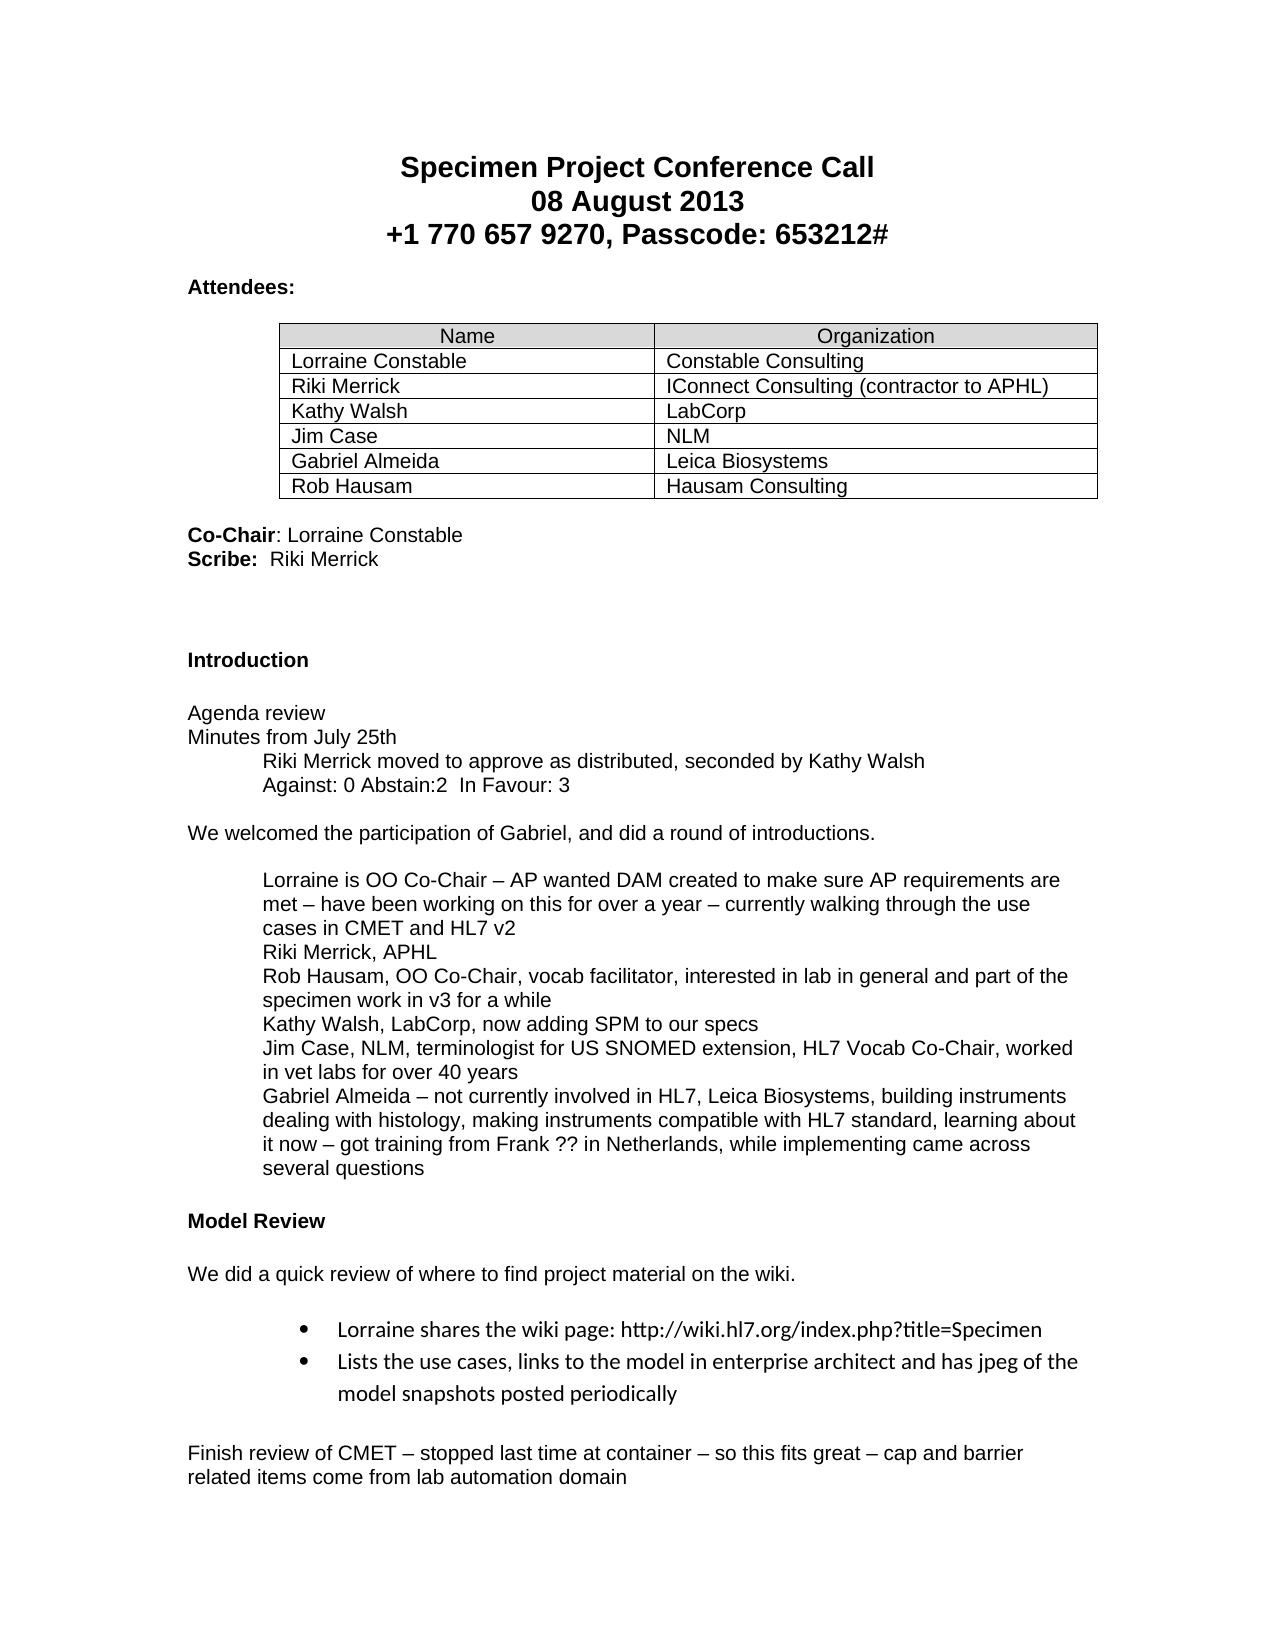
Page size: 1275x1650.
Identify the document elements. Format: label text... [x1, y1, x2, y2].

list Lists the use cases, links to the model in enterprise architect and has jpeg of the model snapshots posted periodically [300, 1347, 1087, 1408]
text Finish review of CMET – stopped last time at container – so this fits great – cap and barrier related items come from lab automation domain [187, 1441, 1087, 1489]
text Riki Merrick, APHL [262, 940, 1087, 964]
table_cell LabCorp [655, 399, 1097, 422]
table_header Organization [655, 324, 1097, 347]
text Co-Chair: Lorraine Constable [187, 522, 1087, 546]
text Rob Hausam, OO Co-Chair, vocab facilitator, interested in lab in general and part of the specimen work in v3 for a while [262, 964, 1087, 1012]
text Specimen Project Conference Call [187, 150, 1087, 183]
text Scribe: Riki Merrick [187, 546, 1087, 570]
table_cell IConnect Consulting (contractor to APHL) [655, 374, 1097, 397]
text Attendees: [187, 274, 1087, 298]
text Introduction [187, 647, 1087, 671]
table_cell NLM [655, 424, 1097, 447]
text We welcomed the participation of Gabriel, and did a round of introductions. [187, 820, 1087, 844]
table_cell Gabriel Almeida [280, 449, 654, 472]
text Lorraine is OO Co-Chair – AP wanted DAM created to make sure AP requirements are met – have been working on this for over a year – currently walking through the use cases in CMET and HL7 v2 [262, 868, 1087, 940]
table_cell Kathy Walsh [280, 399, 654, 422]
text Against: 0 Abstain:2 In Favour: 3 [262, 772, 1087, 796]
table_cell Lorraine Constable [280, 349, 654, 372]
text Model Review [187, 1209, 1087, 1233]
text 08 August 2013 [187, 183, 1087, 217]
table_header Name [280, 324, 654, 347]
list Lorraine shares the wiki page: http://wiki.hl7.org/index.php?title=Specimen [300, 1315, 1087, 1343]
text We did a quick review of where to find project material on the wiki. [187, 1262, 1087, 1286]
text Minutes from July 25th [187, 724, 1087, 748]
text +1 770 657 9270, Passcode: 653212# [187, 217, 1087, 251]
text Kathy Walsh, LabCorp, now adding SPM to our specs [262, 1012, 1087, 1036]
text Riki Merrick moved to approve as distributed, seconded by Kathy Walsh [262, 748, 1087, 772]
table_cell Rob Hausam [280, 474, 654, 497]
text Agenda review [187, 701, 1087, 724]
table_cell Hausam Consulting [655, 474, 1097, 497]
table_cell Constable Consulting [655, 349, 1097, 372]
text Jim Case, NLM, terminologist for US SNOMED extension, HL7 Vocab Co-Chair, worked in vet labs for over 40 years [262, 1036, 1087, 1084]
text Gabriel Almeida – not currently involved in HL7, Leica Biosystems, building instruments dealing with histology, making instruments compatible with HL7 standard, learning about it now – got training from Frank ?? in Netherlands, while implementing came across several questions [262, 1084, 1087, 1180]
table_cell Leica Biosystems [655, 449, 1097, 472]
table_cell Jim Case [280, 424, 654, 447]
table_cell Riki Merrick [280, 374, 654, 397]
